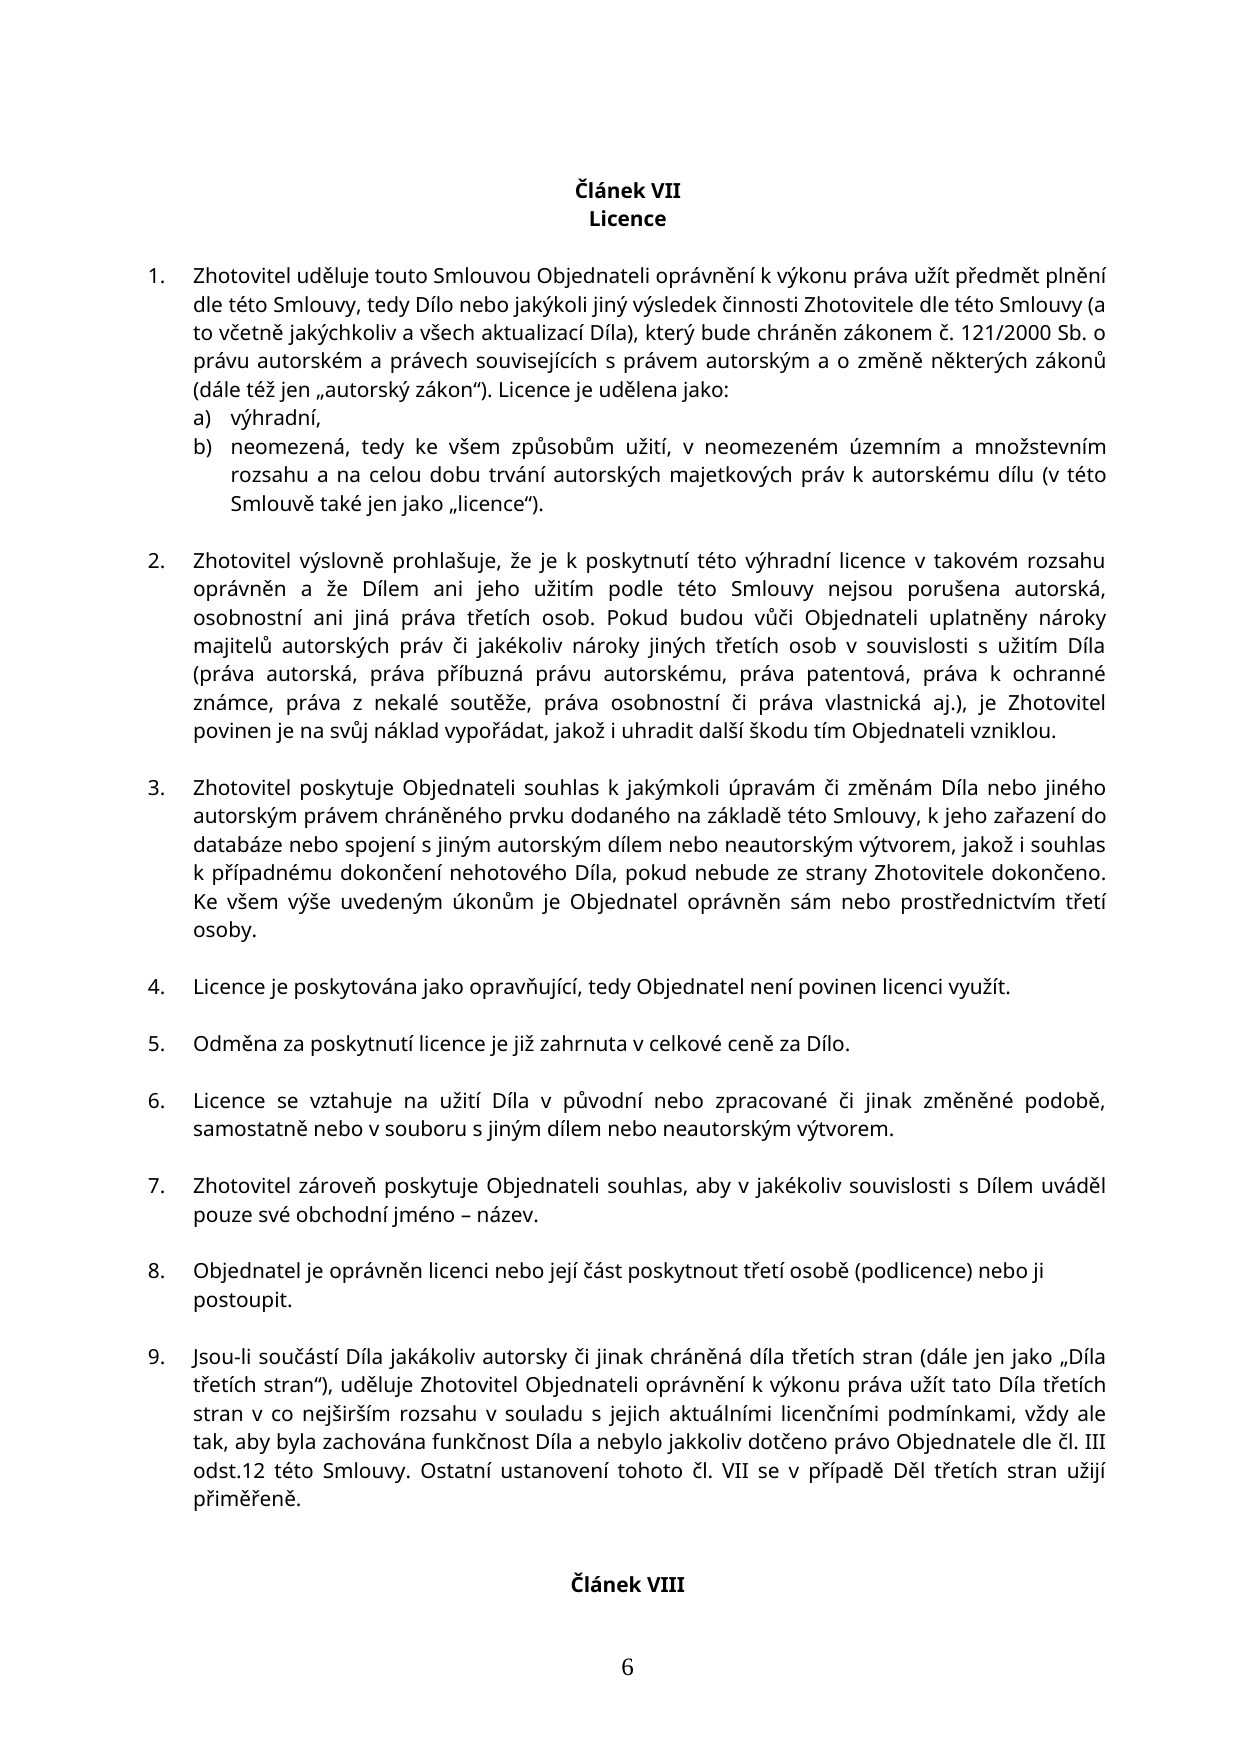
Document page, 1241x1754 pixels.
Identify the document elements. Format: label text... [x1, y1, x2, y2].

list Zhotovitel zároveň poskytuje Objednateli souhlas, aby v jakékoliv souvislosti s Dílem uváděl pouze své obchodní jméno – název. [148, 1171, 1107, 1228]
list Licence se vztahuje na užití Díla v původní nebo zpracované či jinak změněné podobě, samostatně nebo v souboru s jiným dílem nebo neautorským výtvorem. [148, 1086, 1107, 1143]
list Licence je poskytována jako opravňující, tedy Objednatel není povinen licenci využít. [148, 972, 1107, 1001]
text Článek VII [148, 176, 1107, 204]
list neomezená, tedy ke všem způsobům užití, v neomezeném územním a množstevním rozsahu a na celou dobu trvání autorských majetkových práv k autorskému dílu (v této Smlouvě také jen jako „licence“). [193, 432, 1107, 517]
list Zhotovitel uděluje touto Smlouvou Objednateli oprávnění k výkonu práva užít předmět plnění dle této Smlouvy, tedy Dílo nebo jakýkoli jiný výsledek činnosti Zhotovitele dle této Smlouvy (a to včetně jakýchkoliv a všech aktualizací Díla), který bude chráněn zákonem č. 121/2000 Sb. o právu autorském a právech souvisejících s právem autorským a o změně některých zákonů (dále též jen „autorský zákon“). Licence je udělena jako: [148, 261, 1107, 403]
list Jsou-li součástí Díla jakákoliv autorsky či jinak chráněná díla třetích stran (dále jen jako „Díla třetích stran“), uděluje Zhotovitel Objednateli oprávnění k výkonu práva užít tato Díla třetích stran v co nejširším rozsahu v souladu s jejich aktuálními licenčními podmínkami, vždy ale tak, aby byla zachována funkčnost Díla a nebylo jakkoliv dotčeno právo Objednatele dle čl. III odst.12 této Smlouvy. Ostatní ustanovení tohoto čl. VII se v případě Děl třetích stran užijí přiměřeně. [148, 1342, 1107, 1513]
list Zhotovitel výslovně prohlašuje, že je k poskytnutí této výhradní licence v takovém rozsahu oprávněn a že Dílem ani jeho užitím podle této Smlouvy nejsou porušena autorská, osobnostní ani jiná práva třetích osob. Pokud budou vůči Objednateli uplatněny nároky majitelů autorských práv či jakékoliv nároky jiných třetích osob v souvislosti s užitím Díla (práva autorská, práva příbuzná právu autorskému, práva patentová, práva k ochranné známce, práva z nekalé soutěže, práva osobnostní či práva vlastnická aj.), je Zhotovitel povinen je na svůj náklad vypořádat, jakož i uhradit další škodu tím Objednateli vzniklou. [148, 546, 1107, 745]
text Článek VIII [148, 1570, 1107, 1598]
list Objednatel je oprávněn licenci nebo její část poskytnout třetí osobě (podlicence) nebo ji postoupit. [148, 1257, 1107, 1313]
list výhradní, [193, 403, 1107, 432]
list Odměna za poskytnutí licence je již zahrnuta v celkové ceně za Dílo. [148, 1029, 1107, 1058]
text Licence [148, 204, 1107, 233]
list Zhotovitel poskytuje Objednateli souhlas k jakýmkoli úpravám či změnám Díla nebo jiného autorským právem chráněného prvku dodaného na základě této Smlouvy, k jeho zařazení do databáze nebo spojení s jiným autorským dílem nebo neautorským výtvorem, jakož i souhlas k případnému dokončení nehotového Díla, pokud nebude ze strany Zhotovitele dokončeno. Ke všem výše uvedeným úkonům je Objednatel oprávněn sám nebo prostřednictvím třetí osoby. [148, 773, 1107, 944]
